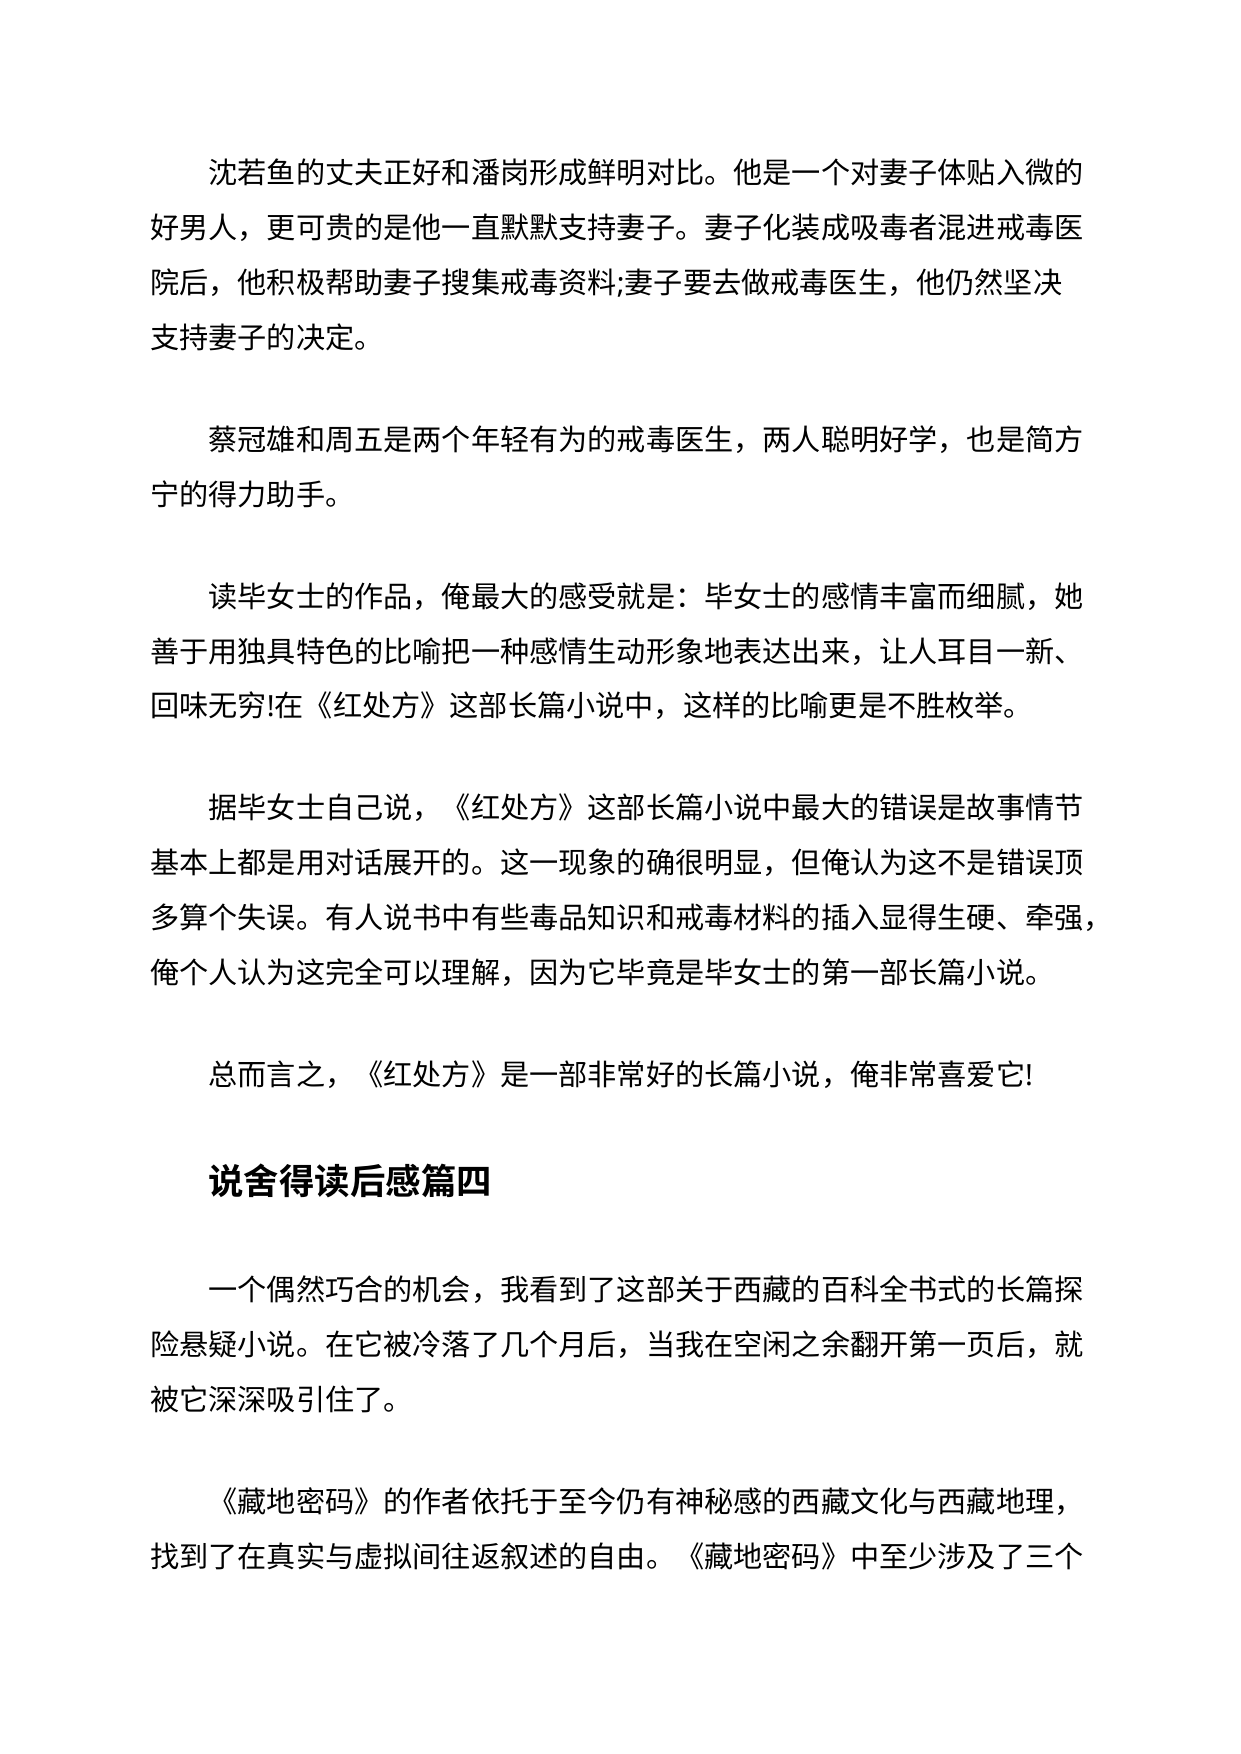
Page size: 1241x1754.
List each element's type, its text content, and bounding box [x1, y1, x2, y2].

text 一个偶然巧合的机会，我看到了这部关于西藏的百科全书式的长篇探险悬疑小说。在它被冷落了几个月后，当我在空闲之余翻开第一页后，就被它深深吸引住了。 [150, 1267, 1090, 1419]
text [150, 1478, 1090, 1576]
text 据毕女士自己说，《红处方》这部长篇小说中最大的错误是故事情节基本上都是用对话展开的。这一现象的确很明显，但俺认为这不是错误顶多算个失误。有人说书中有些毒品知识和戒毒材料的插入显得生硬、牵强，俺个人认为这完全可以理解，因为它毕竟是毕女士的第一部长篇小说。 [150, 785, 1090, 992]
text 说舍得读后感篇四 [150, 1153, 1090, 1205]
text 读毕女士的作品，俺最大的感受就是：毕女士的感情丰富而细腻，她善于用独具特色的比喻把一种感情生动形象地表达出来，让人耳目一新、回味无穷!在《红处方》这部长篇小说中，这样的比喻更是不胜枚举。 [150, 573, 1090, 725]
text 蔡冠雄和周五是两个年轻有为的戒毒医生，两人聪明好学，也是简方宁的得力助手。 [150, 417, 1090, 514]
text 沈若鱼的丈夫正好和潘岗形成鲜明对比。他是一个对妻子体贴入微的好男人，更可贵的是他一直默默支持妻子。妻子化装成吸毒者混进戒毒医院后，他积极帮助妻子搜集戒毒资料;妻子要去做戒毒医生，他仍然坚决支持妻子的决定。 [150, 150, 1090, 357]
text 总而言之，《红处方》是一部非常好的长篇小说，俺非常喜爱它! [150, 1051, 1090, 1094]
